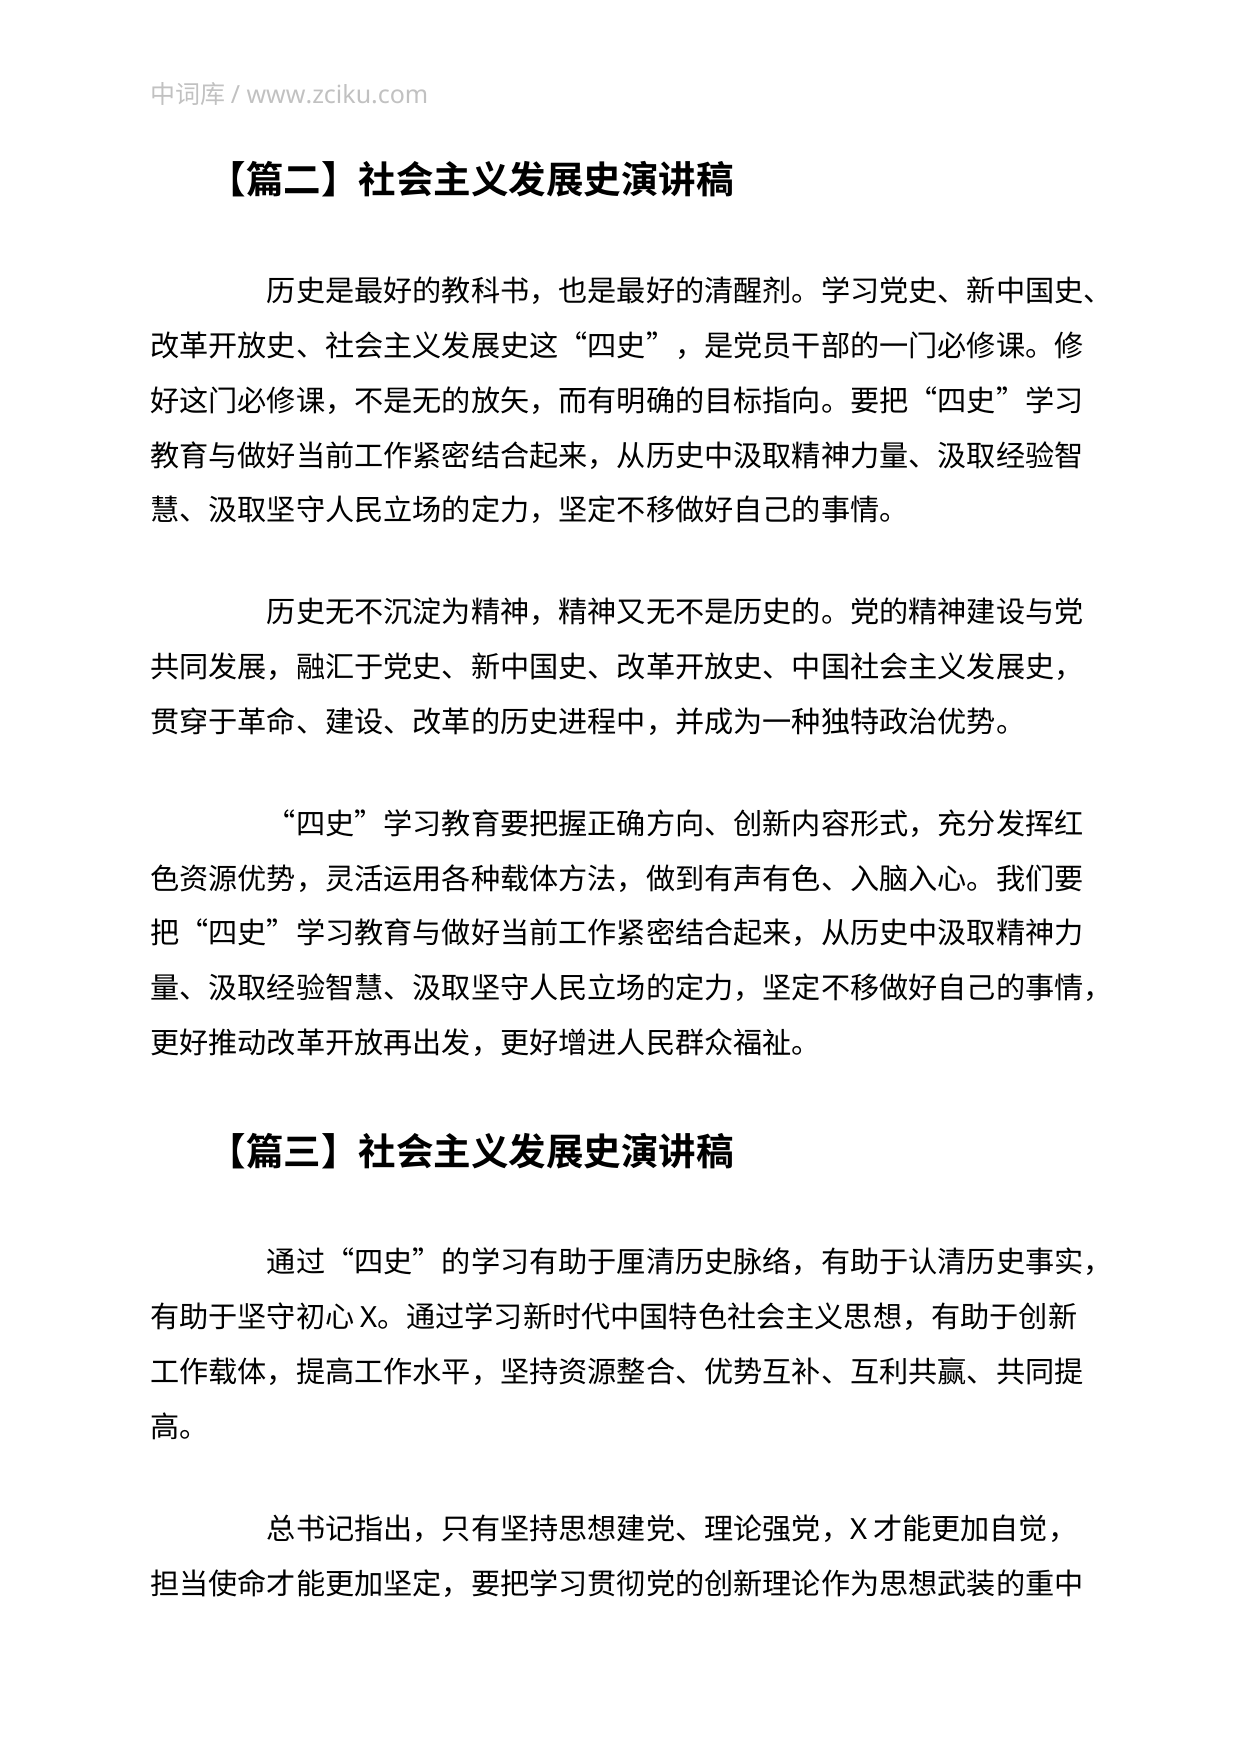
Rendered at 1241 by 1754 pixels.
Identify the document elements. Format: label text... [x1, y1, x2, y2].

text 【篇二】社会主义发展史演讲稿 [150, 150, 1090, 204]
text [150, 1506, 1090, 1603]
text 历史是最好的教科书，也是最好的清醒剂。学习党史、新中国史、改革开放史、社会主义发展史这“四史”，是党员干部的一门必修课。修好这门必修课，不是无的放矢，而有明确的目标指向。要把“四史”学习教育与做好当前工作紧密结合起来，从历史中汲取精神力量、汲取经验智慧、汲取坚守人民立场的定力，坚定不移做好自己的事情。 [150, 267, 1090, 529]
text “四史”学习教育要把握正确方向、创新内容形式，充分发挥红色资源优势，灵活运用各种载体方法，做到有声有色、入脑入心。我们要把“四史”学习教育与做好当前工作紧密结合起来，从历史中汲取精神力量、汲取经验智慧、汲取坚守人民立场的定力，坚定不移做好自己的事情，更好推动改革开放再出发，更好增进人民群众福祉。 [150, 800, 1090, 1062]
text 通过“四史”的学习有助于厘清历史脉络，有助于认清历史事实，有助于坚守初心X。通过学习新时代中国特色社会主义思想，有助于创新工作载体，提高工作水平，坚持资源整合、优势互补、互利共赢、共同提高。 [150, 1239, 1090, 1446]
text 历史无不沉淀为精神，精神又无不是历史的。党的精神建设与党共同发展，融汇于党史、新中国史、改革开放史、中国社会主义发展史，贯穿于革命、建设、改革的历史进程中，并成为一种独特政治优势。 [150, 589, 1090, 741]
text 【篇三】社会主义发展史演讲稿 [150, 1122, 1090, 1176]
